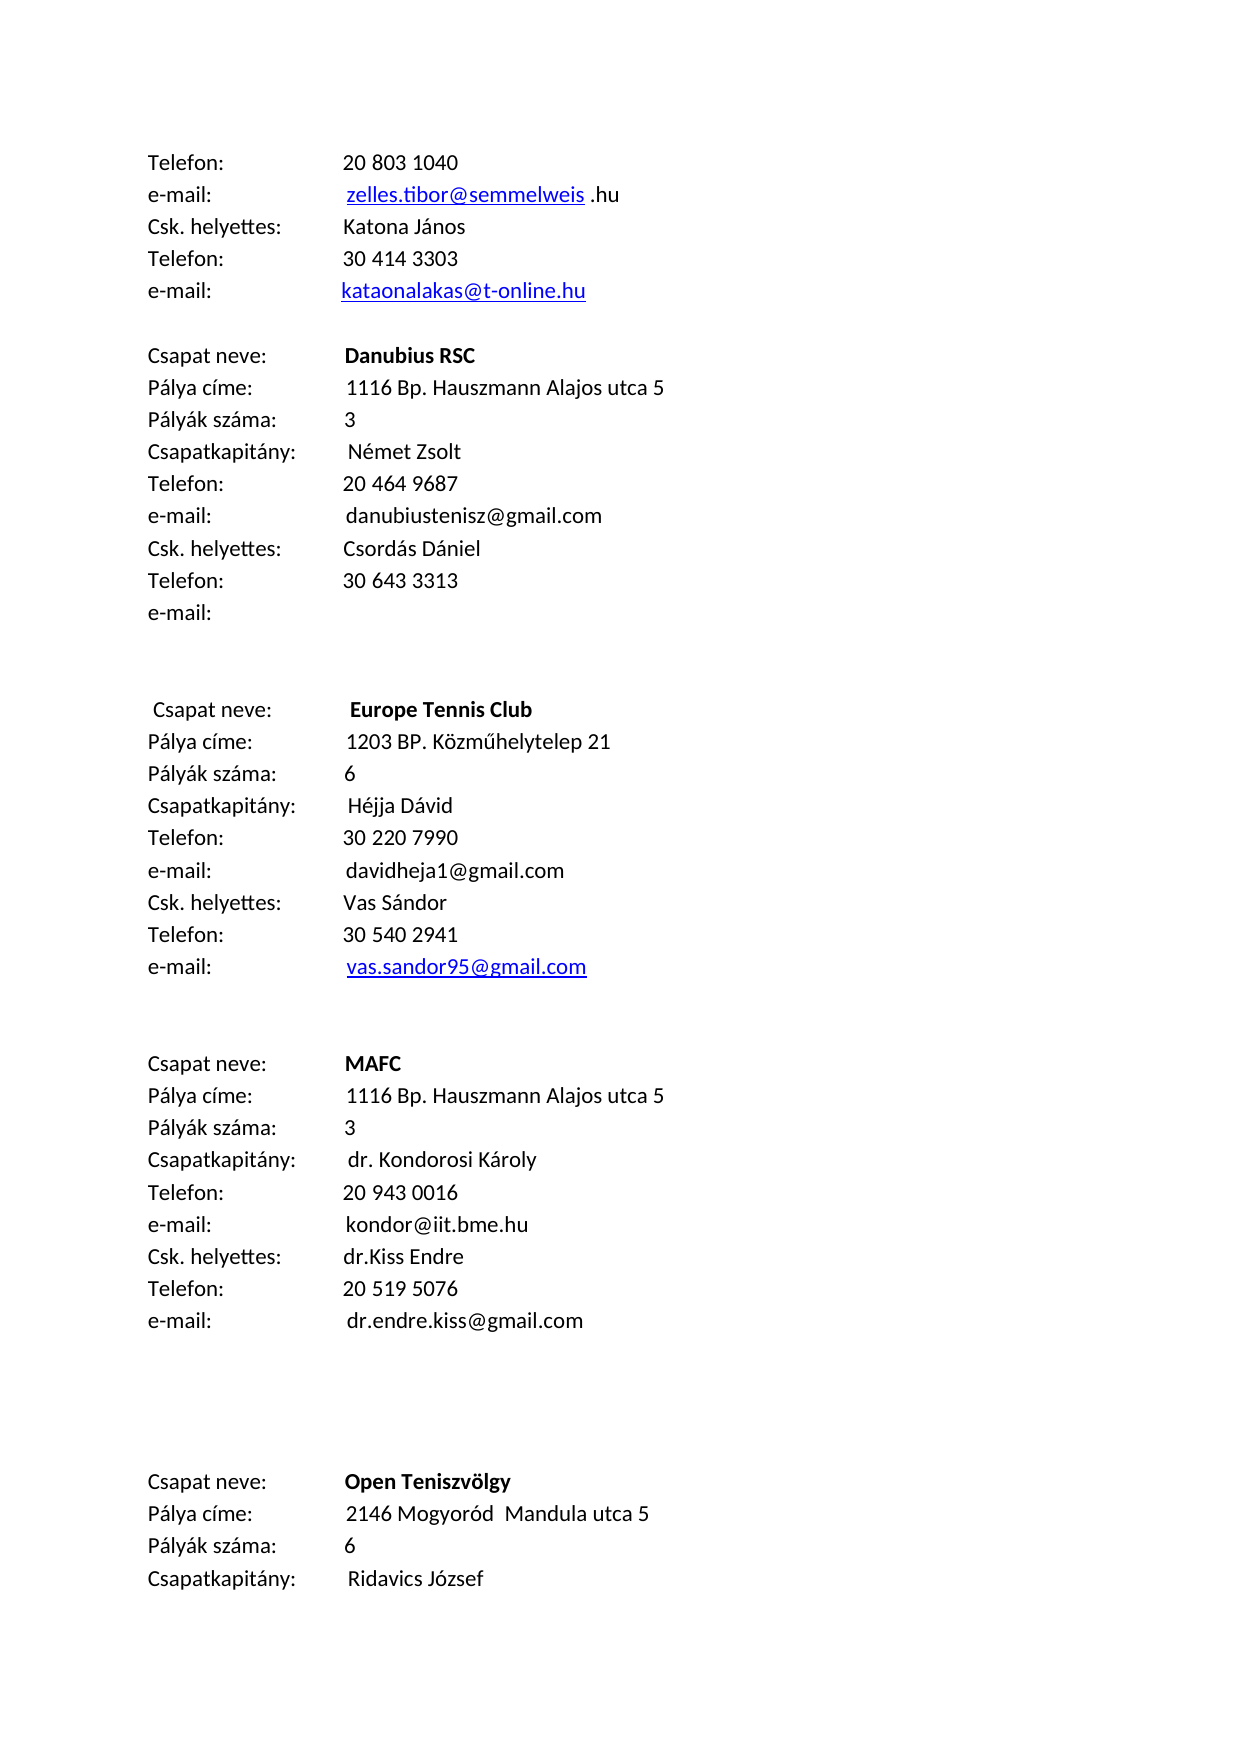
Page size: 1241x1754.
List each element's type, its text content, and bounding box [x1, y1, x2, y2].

text Csk. helyettes: Vas Sándor [148, 888, 1093, 916]
text e-mail: [148, 598, 1093, 626]
text e-mail: vas.sandor95@gmail.com [148, 952, 1093, 980]
text Csapat neve: Europe Tennis Club [148, 695, 1093, 723]
text Telefon: 30 220 7990 [148, 823, 1093, 852]
text Pályák száma: 6 [148, 1532, 1093, 1560]
text e-mail: davidheja1@gmail.com [148, 856, 1093, 884]
text Csk. helyettes: Katona János [148, 212, 1093, 240]
text Pálya címe: 1116 Bp. Hauszmann Alajos utca 5 [148, 373, 1093, 401]
text e-mail: kataonalakas@t-online.hu [148, 276, 1093, 304]
text Csapat neve: Open Teniszvölgy [148, 1467, 1093, 1495]
text Csapatkapitány: Német Zsolt [148, 437, 1093, 465]
text Pályák száma: 3 [148, 1113, 1093, 1141]
text Telefon: 20 519 5076 [148, 1274, 1093, 1302]
text Csk. helyettes: dr.Kiss Endre [148, 1242, 1093, 1270]
text Telefon: 20 943 0016 [148, 1178, 1093, 1206]
text Csapatkapitány: Ridavics József [148, 1564, 1093, 1592]
text e-mail: kondor@iit.bme.hu [148, 1210, 1093, 1238]
text Csapat neve: MAFC [148, 1049, 1093, 1077]
text Telefon: 20 803 1040 [148, 148, 1093, 176]
text e-mail: zelles.tibor@semmelweis .hu [148, 180, 1093, 208]
text Telefon: 30 540 2941 [148, 920, 1093, 948]
text e-mail: dr.endre.kiss@gmail.com [148, 1306, 1093, 1334]
text Csapatkapitány: dr. Kondorosi Károly [148, 1145, 1093, 1173]
text Pálya címe: 1203 BP. Közműhelytelep 21 [148, 727, 1093, 755]
text Telefon: 20 464 9687 [148, 469, 1093, 497]
text Csapat neve: Danubius RSC [148, 341, 1093, 369]
text Pályák száma: 3 [148, 405, 1093, 433]
text Pálya címe: 2146 Mogyoród Mandula utca 5 [148, 1499, 1093, 1527]
text Pálya címe: 1116 Bp. Hauszmann Alajos utca 5 [148, 1081, 1093, 1109]
text Pályák száma: 6 [148, 759, 1093, 787]
text Csapatkapitány: Héjja Dávid [148, 791, 1093, 819]
text Telefon: 30 643 3313 [148, 566, 1093, 594]
text Telefon: 30 414 3303 [148, 244, 1093, 272]
text Csk. helyettes: Csordás Dániel [148, 534, 1093, 562]
text e-mail: danubiustenisz@gmail.com [148, 502, 1093, 530]
